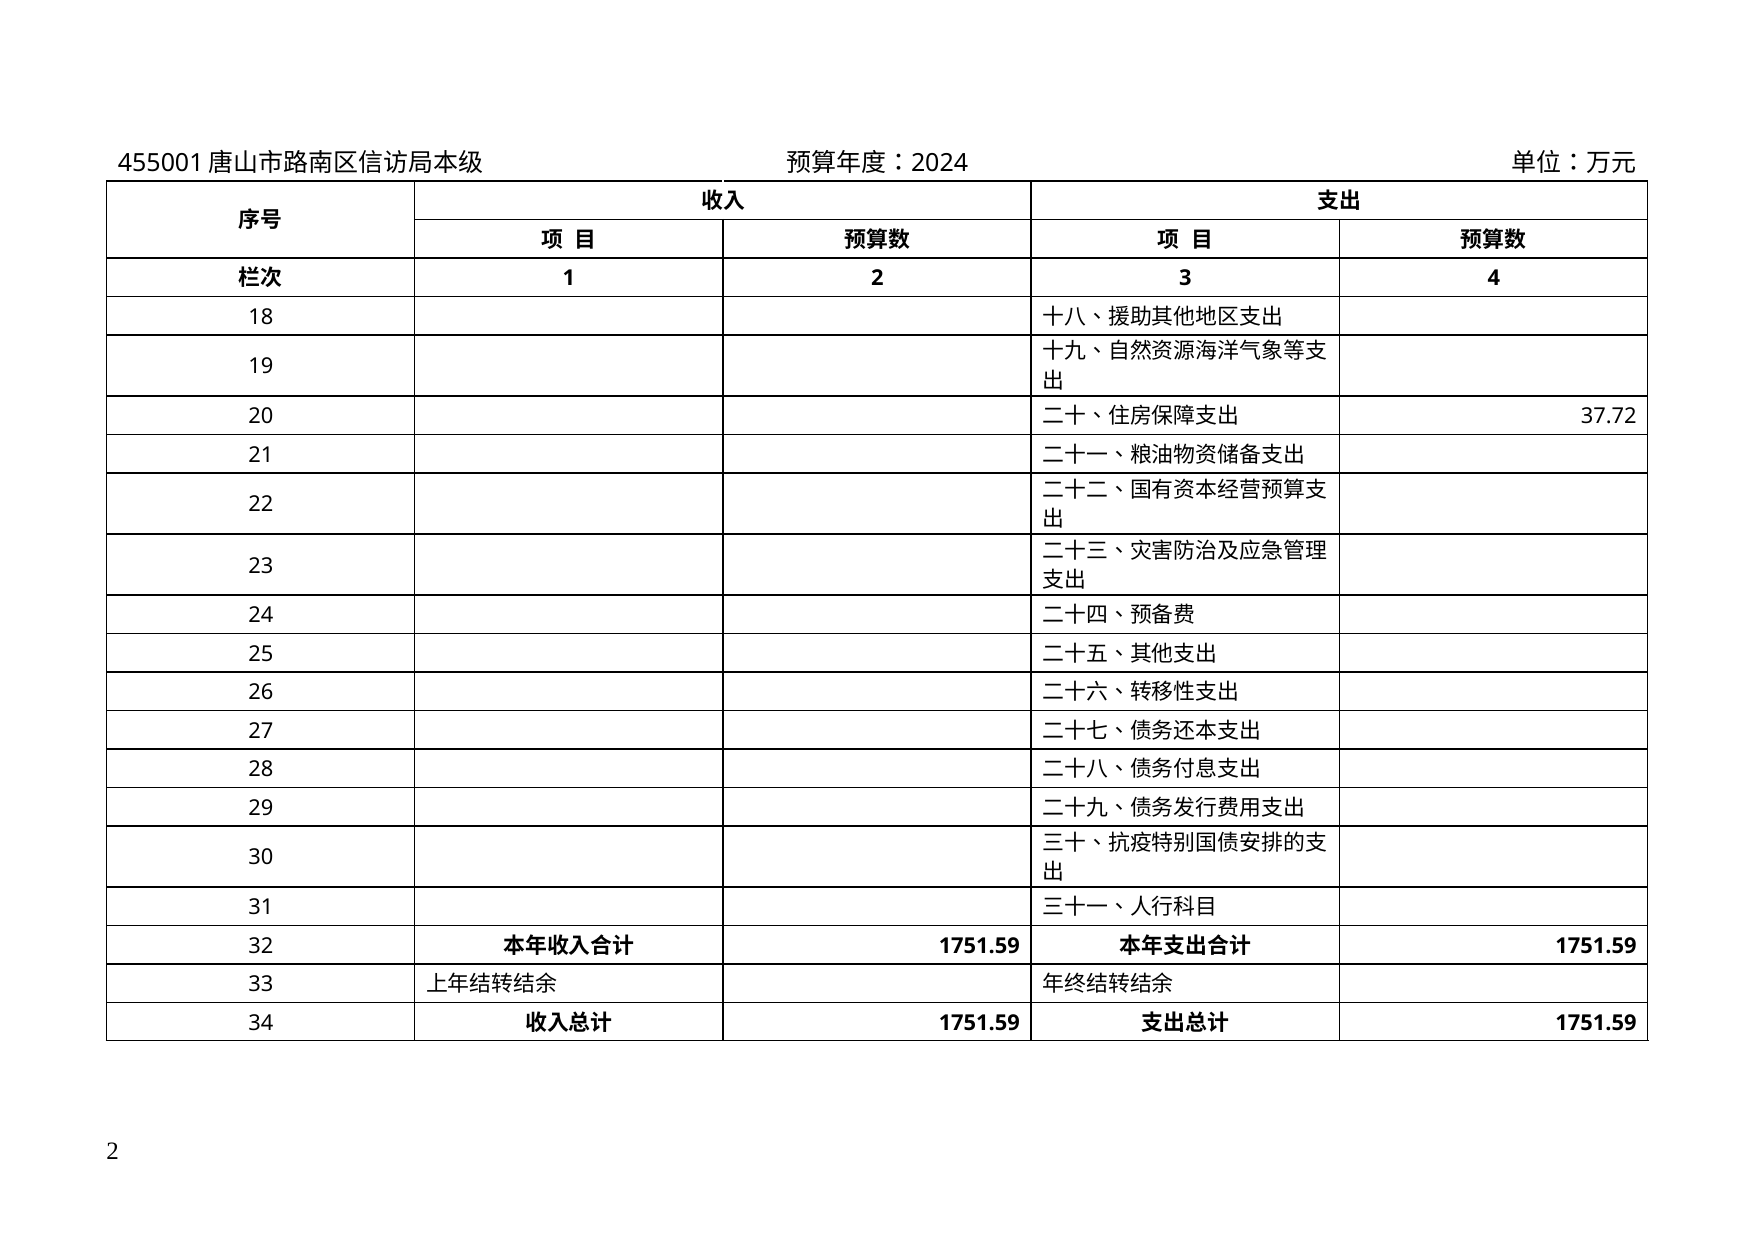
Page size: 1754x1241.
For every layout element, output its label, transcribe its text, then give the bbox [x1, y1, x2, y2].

table_cell 20 [107, 397, 414, 433]
table_cell [415, 711, 722, 748]
table_cell 1751.59 [1340, 1003, 1647, 1040]
table_cell [1340, 673, 1647, 709]
table_cell [724, 397, 1030, 433]
table_cell [1340, 888, 1647, 924]
table_cell 三十、抗疫特别国债安排的支出 [1032, 827, 1339, 886]
table_cell 25 [107, 634, 414, 671]
table_cell [724, 634, 1030, 671]
table_cell 1 [415, 259, 722, 296]
table_cell 项 目 [415, 220, 722, 257]
table_cell 三十一、人行科目 [1032, 888, 1339, 924]
table_cell 收入总计 [415, 1003, 722, 1040]
table_cell [724, 596, 1030, 633]
table_cell 序号 [107, 182, 414, 257]
table_cell [1340, 435, 1647, 472]
table_cell 26 [107, 673, 414, 709]
table_cell 十八、援助其他地区支出 [1032, 297, 1339, 334]
table_cell 支出 [1032, 182, 1647, 219]
table_cell 28 [107, 750, 414, 786]
table_cell 34 [107, 1003, 414, 1040]
table_cell [724, 336, 1030, 395]
table_cell 预算数 [1340, 220, 1647, 257]
table_cell 2 [724, 259, 1030, 296]
table_cell 1751.59 [724, 926, 1030, 963]
table_cell 二十六、转移性支出 [1032, 673, 1339, 709]
table_cell 19 [107, 336, 414, 395]
table_cell [415, 788, 722, 825]
table_cell [724, 435, 1030, 472]
table_cell [724, 711, 1030, 748]
table_cell [1340, 827, 1647, 886]
table_cell [415, 535, 722, 594]
table_cell 22 [107, 474, 414, 533]
table_cell [724, 827, 1030, 886]
table_cell 栏次 [107, 259, 414, 296]
table_cell 本年支出合计 [1032, 926, 1339, 963]
table_cell 二十四、预备费 [1032, 596, 1339, 633]
table_cell 23 [107, 535, 414, 594]
table_cell [1340, 750, 1647, 786]
table_cell 27 [107, 711, 414, 748]
table_cell [415, 397, 722, 433]
table_cell 二十二、国有资本经营预算支出 [1032, 474, 1339, 533]
table_cell 30 [107, 827, 414, 886]
table_cell 二十三、灾害防治及应急管理支出 [1032, 535, 1339, 594]
table_cell 32 [107, 926, 414, 963]
table_cell 3 [1032, 259, 1339, 296]
table_cell [724, 788, 1030, 825]
table_cell [415, 596, 722, 633]
table_cell 二十七、债务还本支出 [1032, 711, 1339, 748]
table_cell [1340, 596, 1647, 633]
table_cell 29 [107, 788, 414, 825]
table_cell [1340, 336, 1647, 395]
table_header 单位：万元 [1032, 143, 1647, 180]
table_cell [1340, 634, 1647, 671]
table_cell [415, 297, 722, 334]
table_cell [1340, 965, 1647, 1001]
table_cell [724, 474, 1030, 533]
table_cell 1751.59 [1340, 926, 1647, 963]
table_cell 1751.59 [724, 1003, 1030, 1040]
table_cell [415, 673, 722, 709]
table_cell [415, 634, 722, 671]
table_cell [1340, 711, 1647, 748]
table_cell 31 [107, 888, 414, 924]
table_cell 收入 [415, 182, 1030, 219]
table_cell [415, 435, 722, 472]
table_cell [415, 474, 722, 533]
table_cell [724, 750, 1030, 786]
table_cell [415, 827, 722, 886]
table_header 455001唐山市路南区信访局本级 [107, 143, 722, 180]
table_cell [724, 297, 1030, 334]
table_cell [1340, 535, 1647, 594]
table_cell 33 [107, 965, 414, 1001]
table_cell [724, 965, 1030, 1001]
table_cell 二十八、债务付息支出 [1032, 750, 1339, 786]
table_cell 21 [107, 435, 414, 472]
table_cell [724, 888, 1030, 924]
table_cell [415, 888, 722, 924]
table_cell 37.72 [1340, 397, 1647, 433]
table_cell 上年结转结余 [415, 965, 722, 1001]
table_cell 二十九、债务发行费用支出 [1032, 788, 1339, 825]
table_header 预算年度：2024 [724, 143, 1030, 180]
table_cell 二十、住房保障支出 [1032, 397, 1339, 433]
table_cell [1340, 788, 1647, 825]
table_cell 18 [107, 297, 414, 334]
table_cell 项 目 [1032, 220, 1339, 257]
table_cell 本年收入合计 [415, 926, 722, 963]
table_cell 预算数 [724, 220, 1030, 257]
table_cell [1340, 297, 1647, 334]
table_cell 4 [1340, 259, 1647, 296]
table_cell [1340, 474, 1647, 533]
table_cell [724, 673, 1030, 709]
table_cell [724, 535, 1030, 594]
table_cell 二十一、粮油物资储备支出 [1032, 435, 1339, 472]
table_cell 十九、自然资源海洋气象等支出 [1032, 336, 1339, 395]
table_cell [415, 336, 722, 395]
table_cell 年终结转结余 [1032, 965, 1339, 1001]
table_cell 24 [107, 596, 414, 633]
table_cell 二十五、其他支出 [1032, 634, 1339, 671]
table_cell 支出总计 [1032, 1003, 1339, 1040]
table_cell [415, 750, 722, 786]
